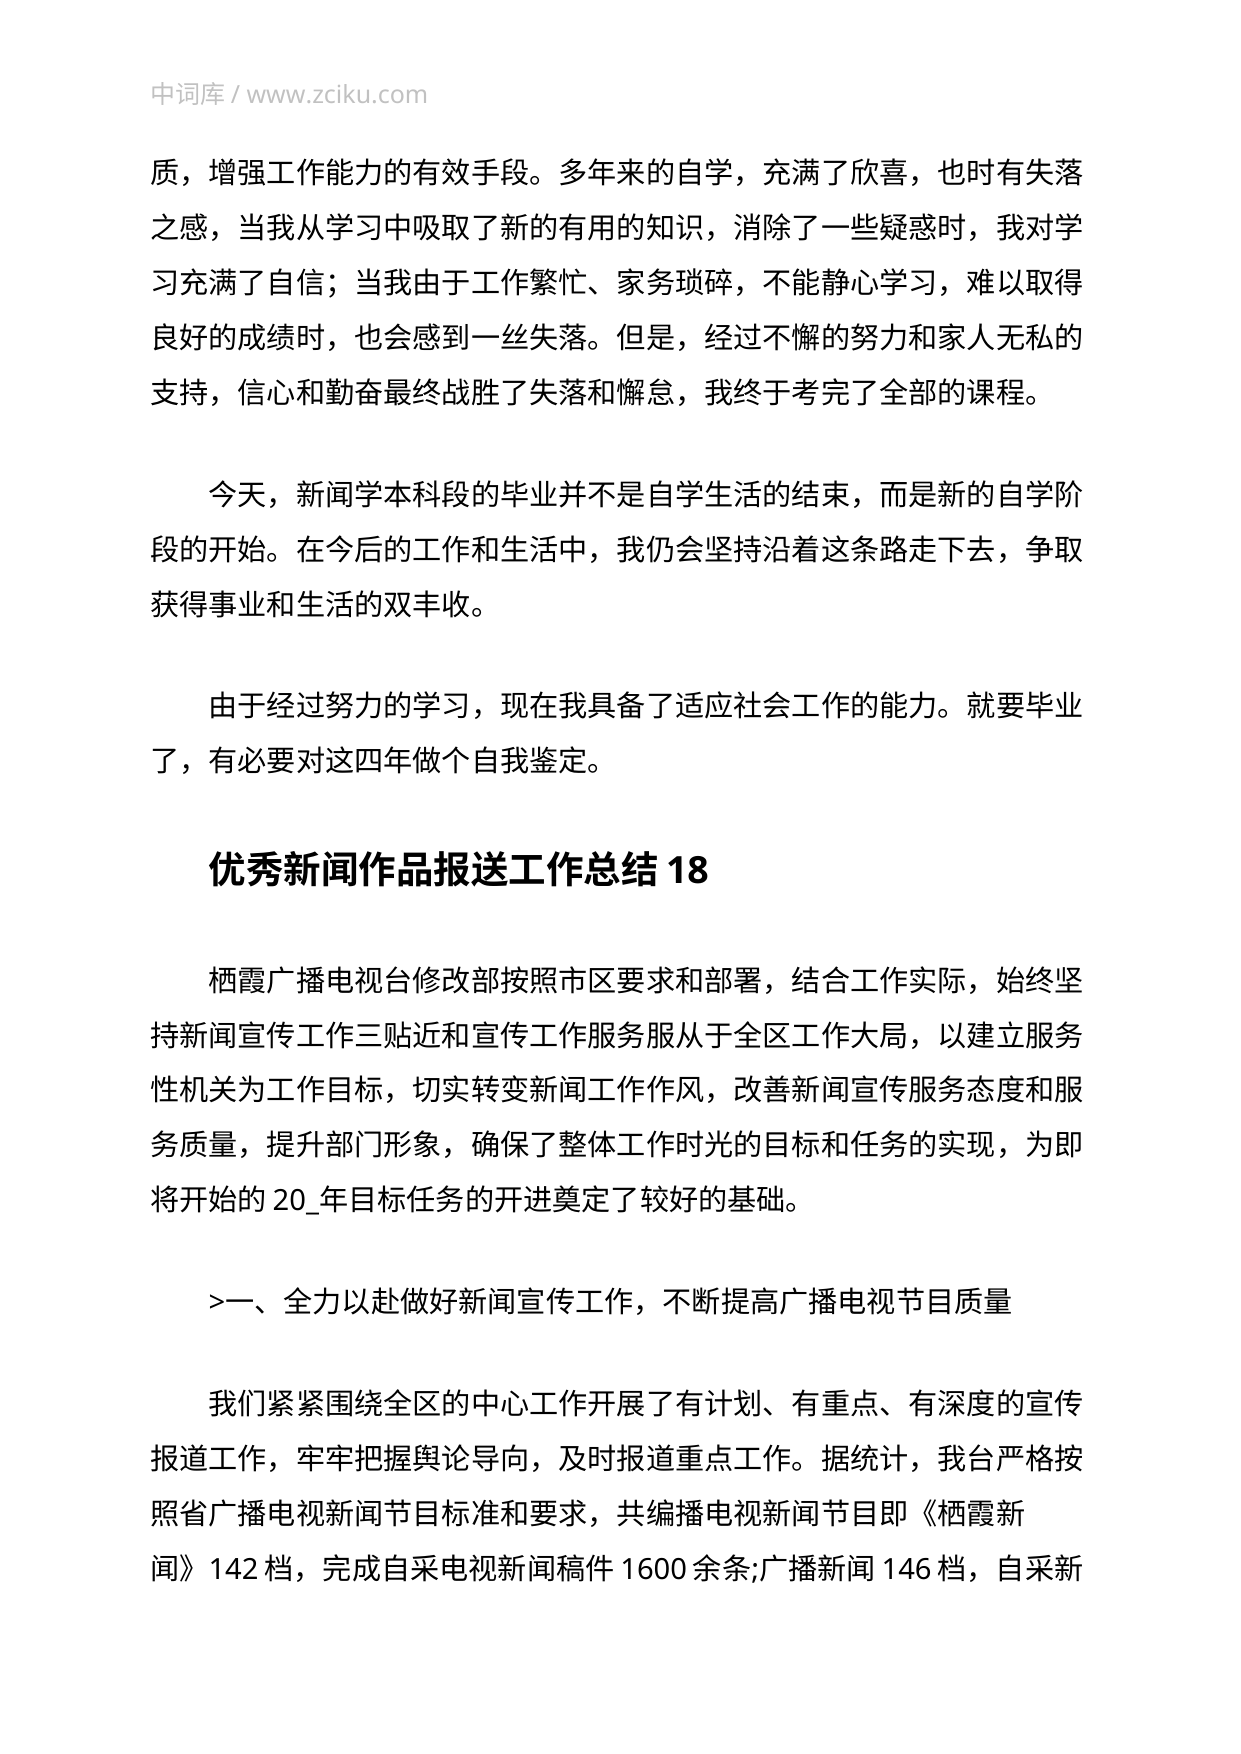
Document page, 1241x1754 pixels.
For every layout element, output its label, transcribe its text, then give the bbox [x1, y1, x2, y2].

text 由于经过努力的学习，现在我具备了适应社会工作的能力。就要毕业了，有必要对这四年做个自我鉴定。 [150, 683, 1090, 780]
text 栖霞广播电视台修改部按照市区要求和部署，结合工作实际，始终坚持新闻宣传工作三贴近和宣传工作服务服从于全区工作大局，以建立服务性机关为工作目标，切实转变新闻工作作风，改善新闻宣传服务态度和服务质量，提升部门形象，确保了整体工作时光的目标和任务的实现，为即将开始的20_年目标任务的开进奠定了较好的基础。 [150, 957, 1090, 1219]
text 今天，新闻学本科段的毕业并不是自学生活的结束，而是新的自学阶段的开始。在今后的工作和生活中，我仍会坚持沿着这条路走下去，争取获得事业和生活的双丰收。 [150, 471, 1090, 623]
text 优秀新闻作品报送工作总结18 [150, 839, 1090, 894]
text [150, 1381, 1090, 1588]
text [150, 150, 1090, 412]
text >一、全力以赴做好新闻宣传工作，不断提高广播电视节目质量 [150, 1279, 1090, 1321]
